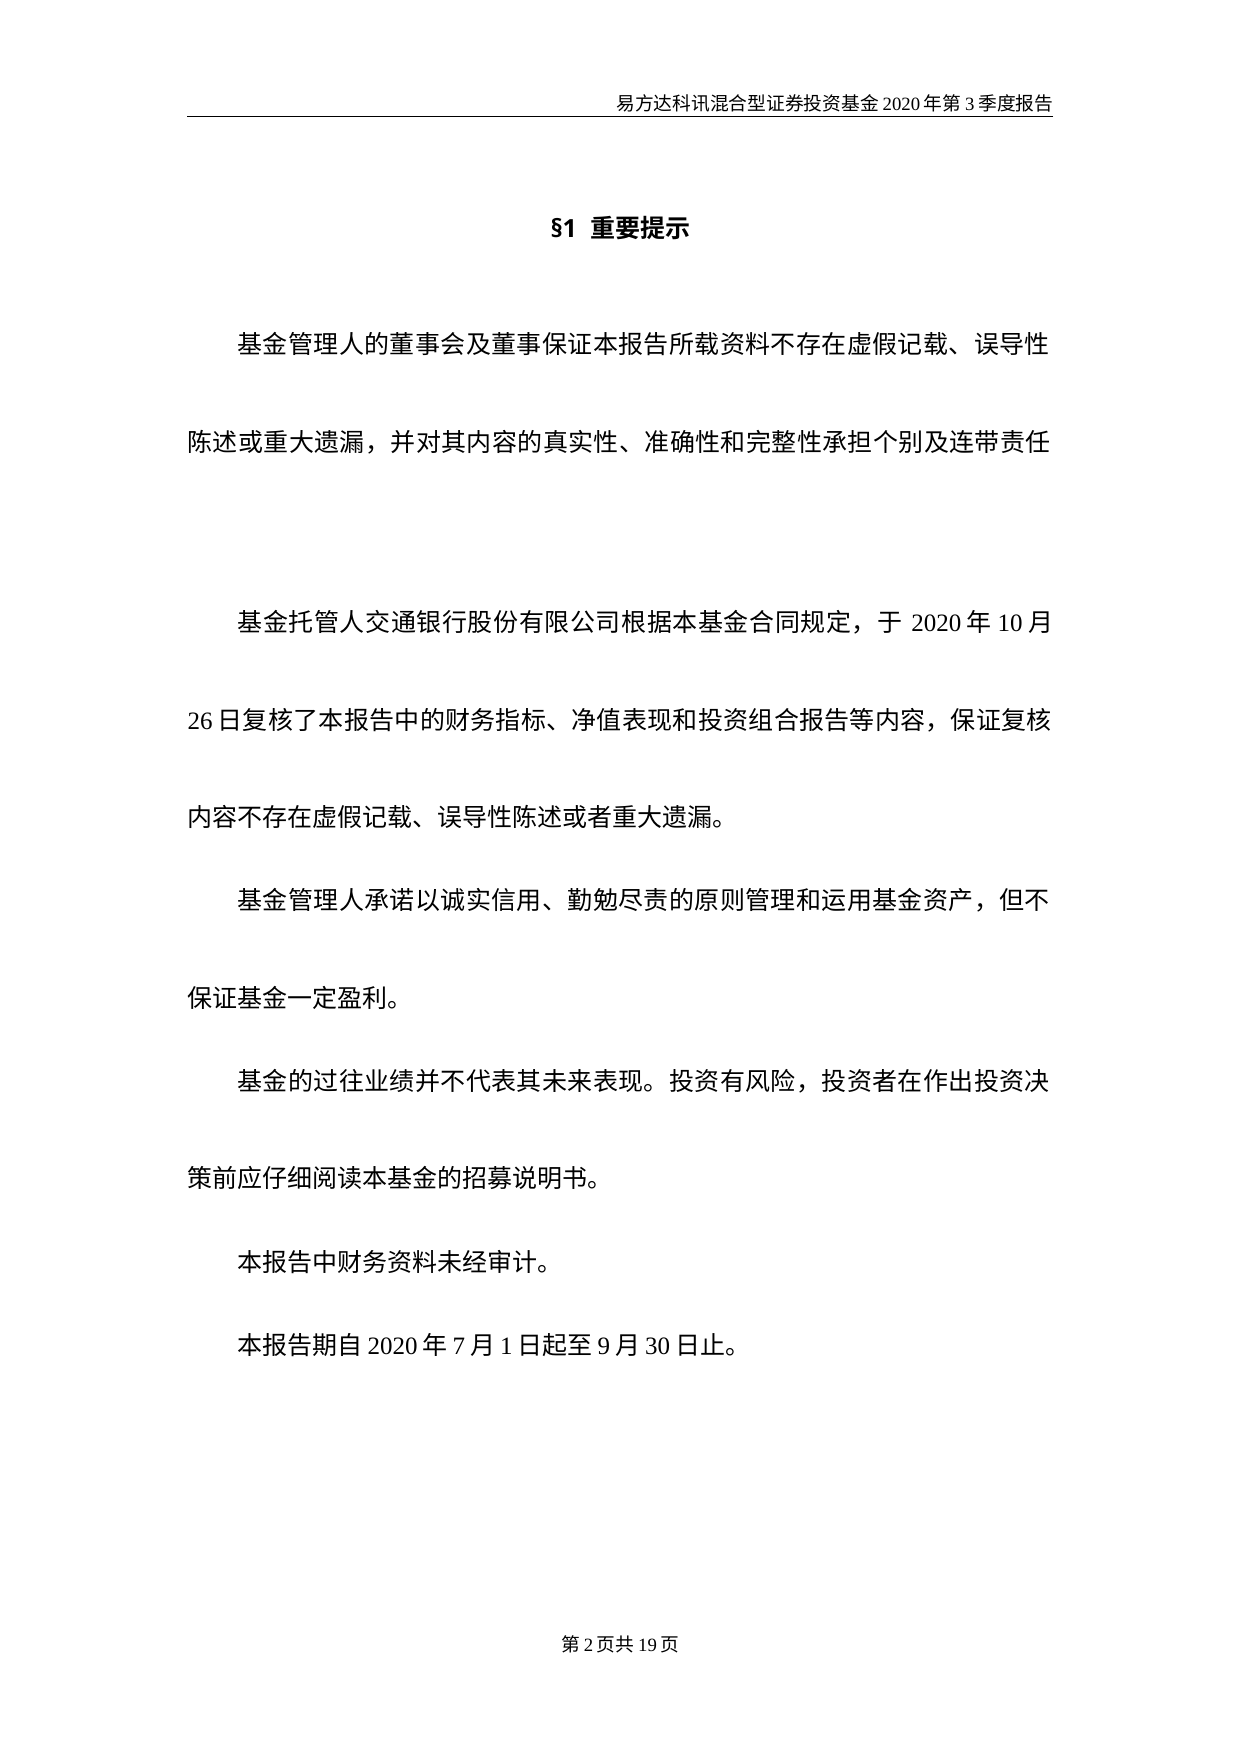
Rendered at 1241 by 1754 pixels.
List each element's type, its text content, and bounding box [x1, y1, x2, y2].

text 基金的过往业绩并不代表其未来表现。投资有风险，投资者在作出投资决策前应仔细阅读本基金的招募说明书。 [187, 1047, 1053, 1209]
text 本报告中财务资料未经审计。 [187, 1228, 1053, 1293]
subtitle §1 重要提示 [187, 194, 1053, 259]
text 本报告期自2020年7月1日起至9月30日止。 [187, 1311, 1053, 1376]
text 基金管理人承诺以诚实信用、勤勉尽责的原则管理和运用基金资产，但不保证基金一定盈利。 [187, 866, 1053, 1029]
text 基金管理人的董事会及董事保证本报告所载资料不存在虚假记载、误导性陈述或重大遗漏，并对其内容的真实性、准确性和完整性承担个别及连带责任。 [187, 310, 1053, 570]
text 基金托管人交通银行股份有限公司根据本基金合同规定，于2020年10月26日复核了本报告中的财务指标、净值表现和投资组合报告等内容，保证复核内容不存在虚假记载、误导性陈述或者重大遗漏。 [187, 588, 1053, 848]
